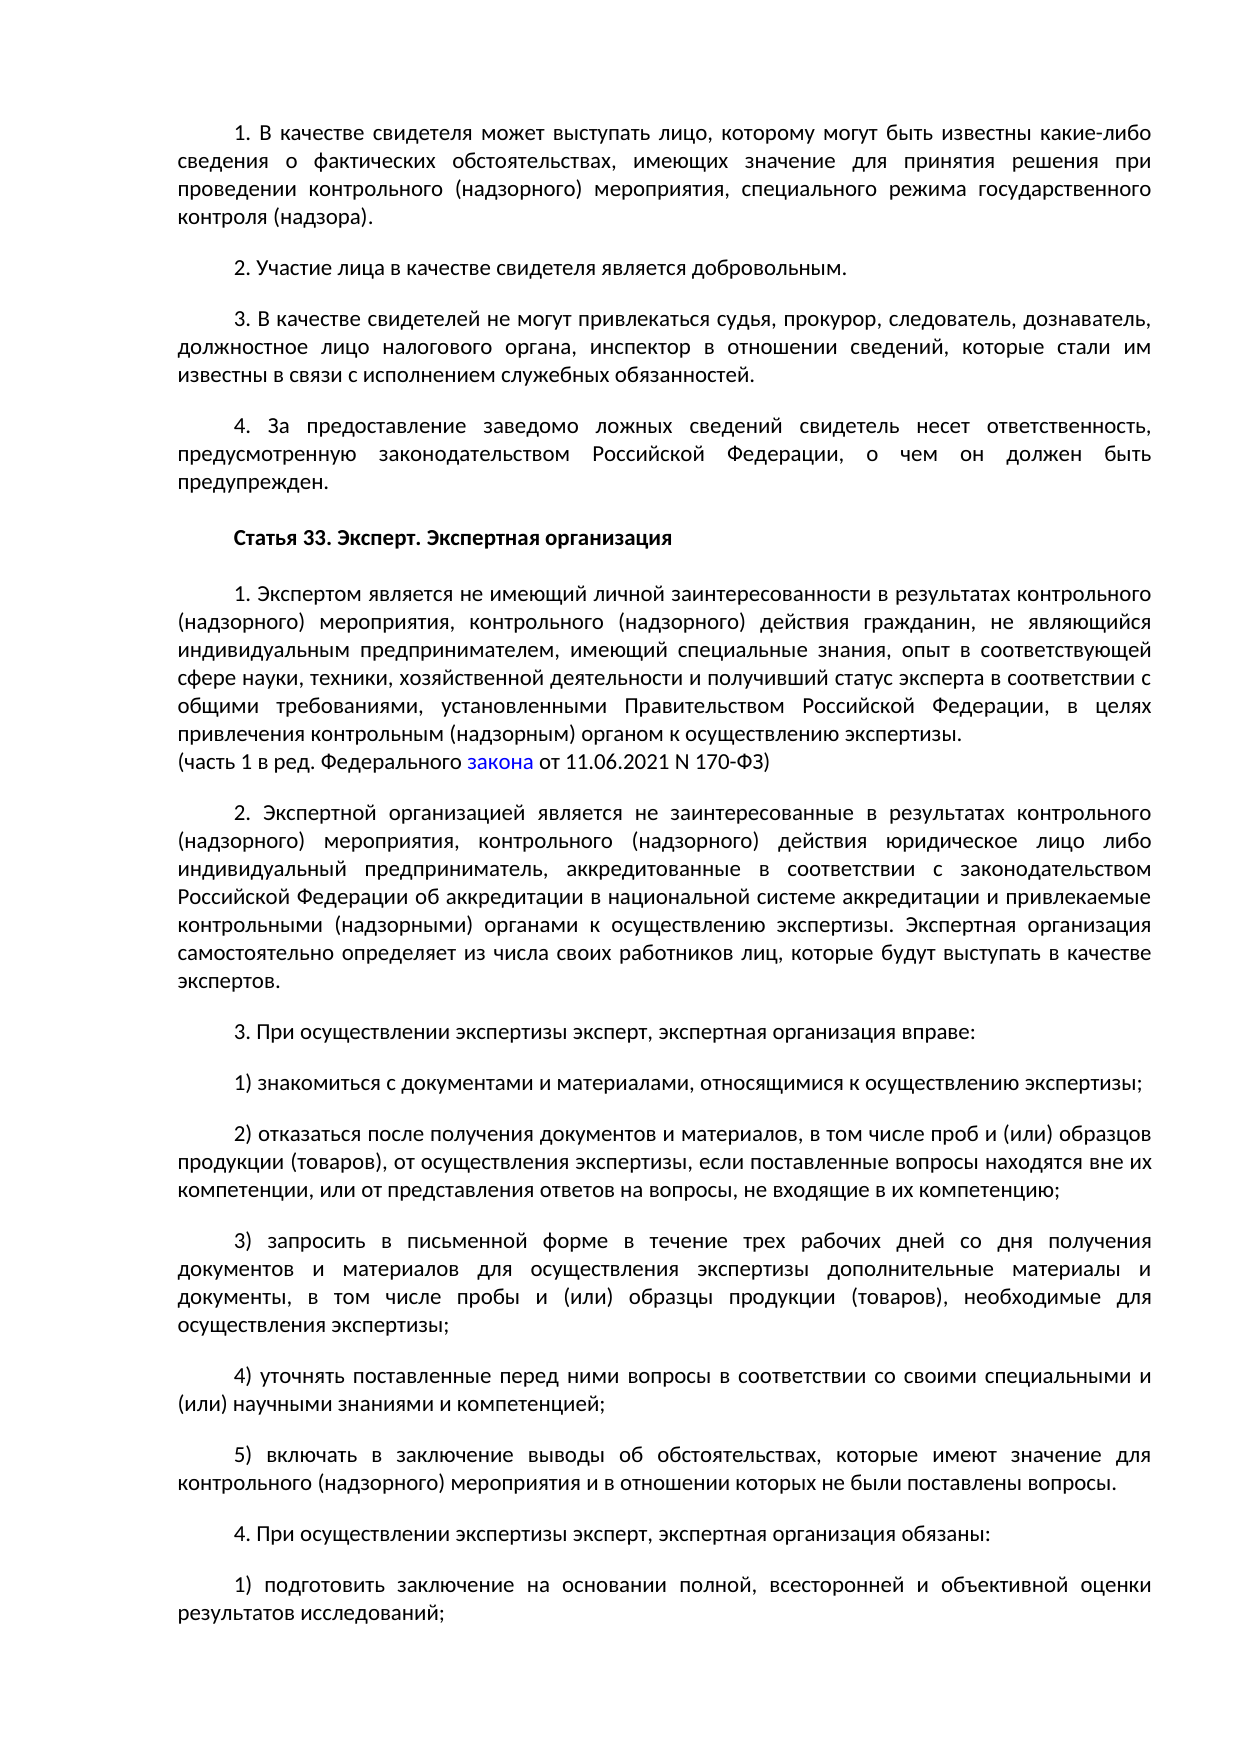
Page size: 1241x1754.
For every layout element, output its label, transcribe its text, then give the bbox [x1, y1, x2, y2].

text 1. Экспертом является не имеющий личной заинтересованности в результатах контрольного (надзорного) мероприятия, контрольного (надзорного) действия гражданин, не являющийся индивидуальным предпринимателем, имеющий специальные знания, опыт в соответствующей сфере науки, техники, хозяйственной деятельности и получивший статус эксперта в соответствии с общими требованиями, установленными Правительством Российской Федерации, в целях привлечения контрольным (надзорным) органом к осуществлению экспертизы. [177, 579, 1152, 747]
text 4. При осуществлении экспертизы эксперт, экспертная организация обязаны: [177, 1519, 1152, 1547]
text (часть 1 в ред. Федерального закона от 11.06.2021 N 170-ФЗ) [177, 747, 1152, 775]
text 1) знакомиться с документами и материалами, относящимися к осуществлению экспертизы; [177, 1068, 1152, 1096]
title Статья 33. Эксперт. Экспертная организация [177, 523, 1152, 551]
text 5) включать в заключение выводы об обстоятельствах, которые имеют значение для контрольного (надзорного) мероприятия и в отношении которых не были поставлены вопросы. [177, 1440, 1152, 1496]
text 4. За предоставление заведомо ложных сведений свидетель несет ответственность, предусмотренную законодательством Российской Федерации, о чем он должен быть предупрежден. [177, 411, 1152, 495]
text 1. В качестве свидетеля может выступать лицо, которому могут быть известны какие-либо сведения о фактических обстоятельствах, имеющих значение для принятия решения при проведении контрольного (надзорного) мероприятия, специального режима государственного контроля (надзора). [177, 118, 1152, 230]
text 3) запросить в письменной форме в течение трех рабочих дней со дня получения документов и материалов для осуществления экспертизы дополнительные материалы и документы, в том числе пробы и (или) образцы продукции (товаров), необходимые для осуществления экспертизы; [177, 1226, 1152, 1338]
text 4) уточнять поставленные перед ними вопросы в соответствии со своими специальными и (или) научными знаниями и компетенцией; [177, 1361, 1152, 1417]
text 3. В качестве свидетелей не могут привлекаться судья, прокурор, следователь, дознаватель, должностное лицо налогового органа, инспектор в отношении сведений, которые стали им известны в связи с исполнением служебных обязанностей. [177, 304, 1152, 388]
text 2. Участие лица в качестве свидетеля является добровольным. [177, 253, 1152, 281]
text 3. При осуществлении экспертизы эксперт, экспертная организация вправе: [177, 1017, 1152, 1045]
text 2. Экспертной организацией является не заинтересованные в результатах контрольного (надзорного) мероприятия, контрольного (надзорного) действия юридическое лицо либо индивидуальный предприниматель, аккредитованные в соответствии с законодательством Российской Федерации об аккредитации в национальной системе аккредитации и привлекаемые контрольными (надзорными) органами к осуществлению экспертизы. Экспертная организация самостоятельно определяет из числа своих работников лиц, которые будут выступать в качестве экспертов. [177, 798, 1152, 994]
text 2) отказаться после получения документов и материалов, в том числе проб и (или) образцов продукции (товаров), от осуществления экспертизы, если поставленные вопросы находятся вне их компетенции, или от представления ответов на вопросы, не входящие в их компетенцию; [177, 1119, 1152, 1203]
text 1) подготовить заключение на основании полной, всесторонней и объективной оценки результатов исследований; [177, 1570, 1152, 1626]
